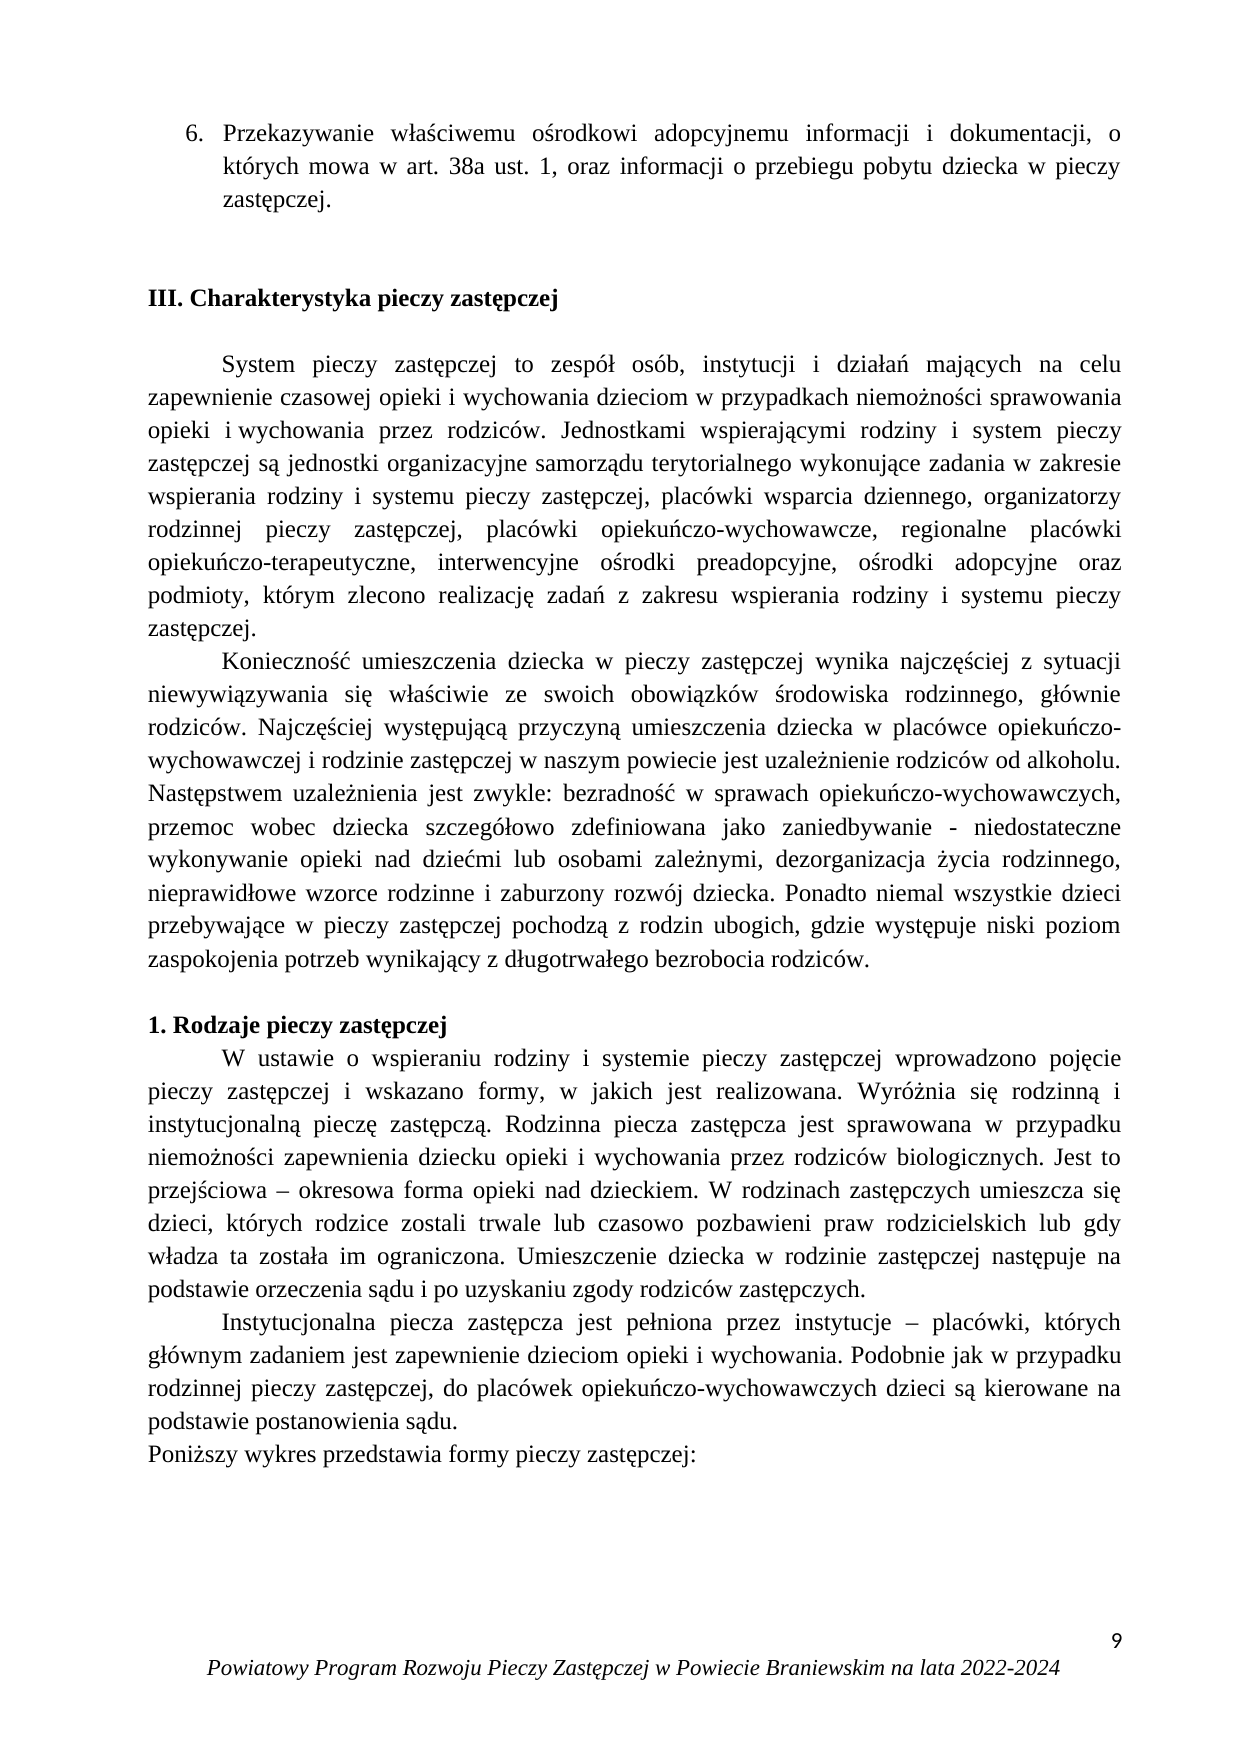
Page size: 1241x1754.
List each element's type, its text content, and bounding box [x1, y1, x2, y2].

text System pieczy zastępczej to zespół osób, instytucji i działań mających na celu zapewnienie czasowej opieki i wychowania dzieciom w przypadkach niemożności sprawowania opieki i wychowania przez rodziców. Jednostkami wspierającymi rodziny i system pieczy zastępczej są jednostki organizacyjne samorządu terytorialnego wykonujące zadania w zakresie wspierania rodziny i systemu pieczy zastępczej, placówki wsparcia dziennego, organizatorzy rodzinnej pieczy zastępczej, placówki opiekuńczo-wychowawcze, regionalne placówki opiekuńczo-terapeutyczne, interwencyjne ośrodki preadopcyjne, ośrodki adopcyjne oraz podmioty, którym zlecono realizację zadań z zakresu wspierania rodziny i systemu pieczy zastępczej. [148, 349, 1122, 642]
text III. Charakterystyka pieczy zastępczej [148, 283, 1122, 312]
text Konieczność umieszczenia dziecka w pieczy zastępczej wynika najczęściej z sytuacji niewywiązywania się właściwie ze swoich obowiązków środowiska rodzinnego, głównie rodziców. Najczęściej występującą przyczyną umieszczenia dziecka w placówce opiekuńczo-wychowawczej i rodzinie zastępczej w naszym powiecie jest uzależnienie rodziców od alkoholu. Następstwem uzależnienia jest zwykle: bezradność w sprawach opiekuńczo-wychowawczych, przemoc wobec dziecka szczegółowo zdefiniowana jako zaniedbywanie - niedostateczne wykonywanie opieki nad dziećmi lub osobami zależnymi, dezorganizacja życia rodzinnego, nieprawidłowe wzorce rodzinne i zaburzony rozwój dziecka. Ponadto niemal wszystkie dzieci przebywające w pieczy zastępczej pochodzą z rodzin ubogich, gdzie występuje niski poziom zaspokojenia potrzeb wynikający z długotrwałego bezrobocia rodziców. [148, 646, 1122, 972]
text 1. Rodzaje pieczy zastępczej [148, 1010, 1122, 1038]
text Poniższy wykres przedstawia formy pieczy zastępczej: [148, 1439, 1122, 1468]
text Instytucjonalna piecza zastępcza jest pełniona przez instytucje – placówki, których głównym zadaniem jest zapewnienie dzieciom opieki i wychowania. Podobnie jak w przypadku rodzinnej pieczy zastępczej, do placówek opiekuńczo-wychowawczych dzieci są kierowane na podstawie postanowienia sądu. [148, 1307, 1122, 1435]
list Przekazywanie właściwemu ośrodkowi adopcyjnemu informacji i dokumentacji, o których mowa w art. 38a ust. 1, oraz informacji o przebiegu pobytu dziecka w pieczy zastępczej. [185, 118, 1122, 213]
text W ustawie o wspieraniu rodziny i systemie pieczy zastępczej wprowadzono pojęcie pieczy zastępczej i wskazano formy, w jakich jest realizowana. Wyróżnia się rodzinną i instytucjonalną pieczę zastępczą. Rodzinna piecza zastępcza jest sprawowana w przypadku niemożności zapewnienia dziecku opieki i wychowania przez rodziców biologicznych. Jest to przejściowa – okresowa forma opieki nad dzieckiem. W rodzinach zastępczych umieszcza się dzieci, których rodzice zostali trwale lub czasowo pozbawieni praw rodzicielskich lub gdy władza ta została im ograniczona. Umieszczenie dziecka w rodzinie zastępczej następuje na podstawie orzeczenia sądu i po uzyskaniu zgody rodziców zastępczych. [148, 1043, 1122, 1303]
